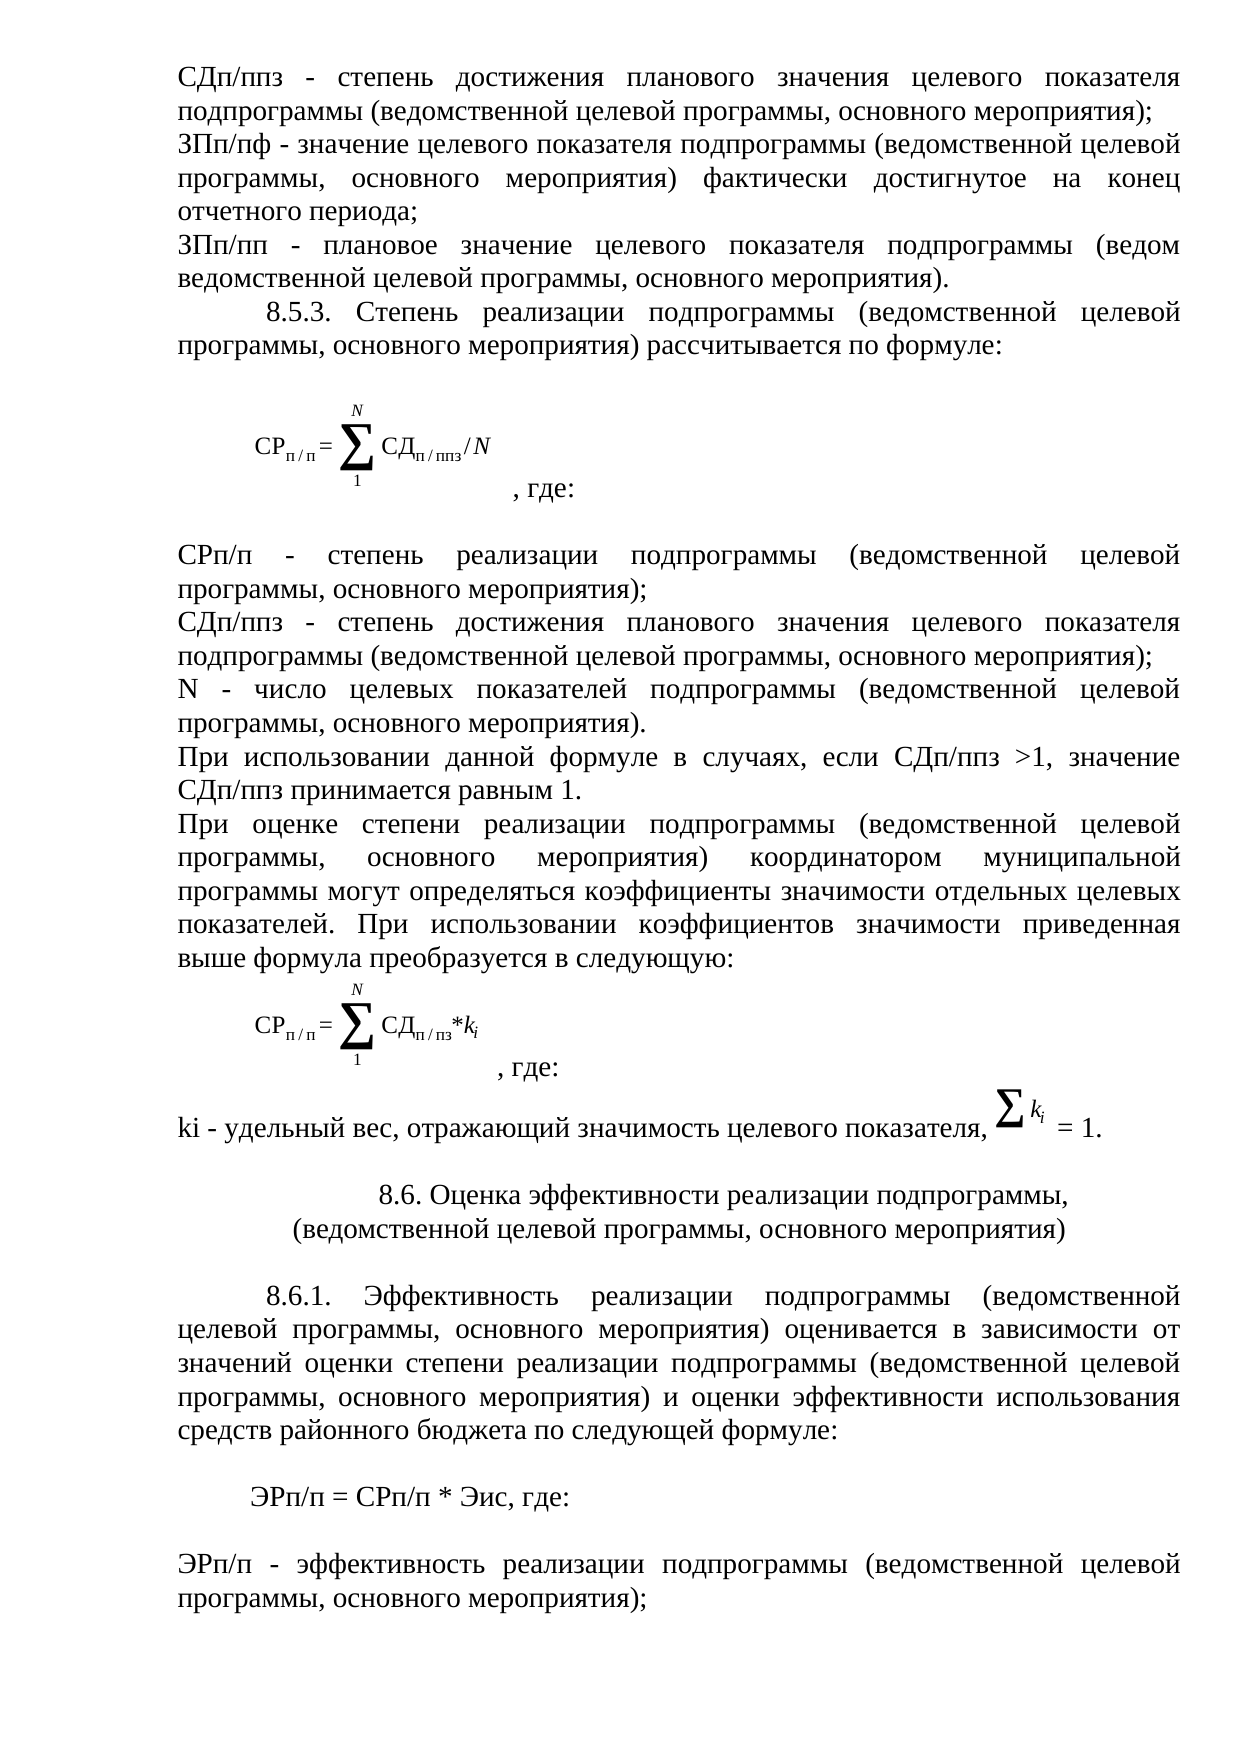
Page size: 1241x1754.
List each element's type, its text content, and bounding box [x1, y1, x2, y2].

text N - число целевых показателей подпрограммы (ведомственной целевой программы, основного мероприятия). [177, 672, 1181, 739]
text ЭРп/п - эффективность реализации подпрограммы (ведомственной целевой программы, основного мероприятия); [177, 1546, 1181, 1613]
text 8.5.3. Степень реализации подпрограммы (ведомственной целевой программы, основного мероприятия) рассчитывается по формуле: [177, 294, 1181, 361]
text , где: [177, 973, 1181, 1083]
text При использовании данной формуле в случаях, если СДп/ппз >1, значение СДп/ппз принимается равным 1. [177, 739, 1181, 806]
subtitle (ведомственной целевой программы, основного мероприятия) [177, 1211, 1181, 1244]
text , где: [177, 394, 1181, 504]
text 8.6.1. Эффективность реализации подпрограммы (ведомственной целевой программы, основного мероприятия) оценивается в зависимости от значений оценки степени реализации подпрограммы (ведомственной целевой программы, основного мероприятия) и оценки эффективности использования средств районного бюджета по следующей формуле: [177, 1278, 1181, 1446]
text ЭРп/п = СРп/п * Эис, где: [177, 1479, 1181, 1513]
text ЗПп/пп - плановое значение целевого показателя подпрограммы (ведом ведомственной целевой программы, основного мероприятия). [177, 227, 1181, 294]
text СДп/ппз - степень достижения планового значения целевого показателя подпрограммы (ведомственной целевой программы, основного мероприятия); [177, 604, 1181, 672]
text СДп/ппз - степень достижения планового значения целевого показателя подпрограммы (ведомственной целевой программы, основного мероприятия); [177, 59, 1181, 126]
text СРп/п - степень реализации подпрограммы (ведомственной целевой программы, основного мероприятия); [177, 537, 1181, 604]
text При оценке степени реализации подпрограммы (ведомственной целевой программы, основного мероприятия) координатором муниципальной программы могут определяться коэффициенты значимости отдельных целевых показателей. При использовании коэффициентов значимости приведенная выше формула преобразуется в следующую: [177, 806, 1181, 973]
text ЗПп/пф - значение целевого показателя подпрограммы (ведомственной целевой программы, основного мероприятия) фактически достигнутое на конец отчетного периода; [177, 126, 1181, 227]
subtitle 8.6. Оценка эффективности реализации подпрограммы, [177, 1177, 1181, 1211]
text ki - удельный вес, отражающий значимость целевого показателя,= 1. [177, 1083, 1181, 1144]
